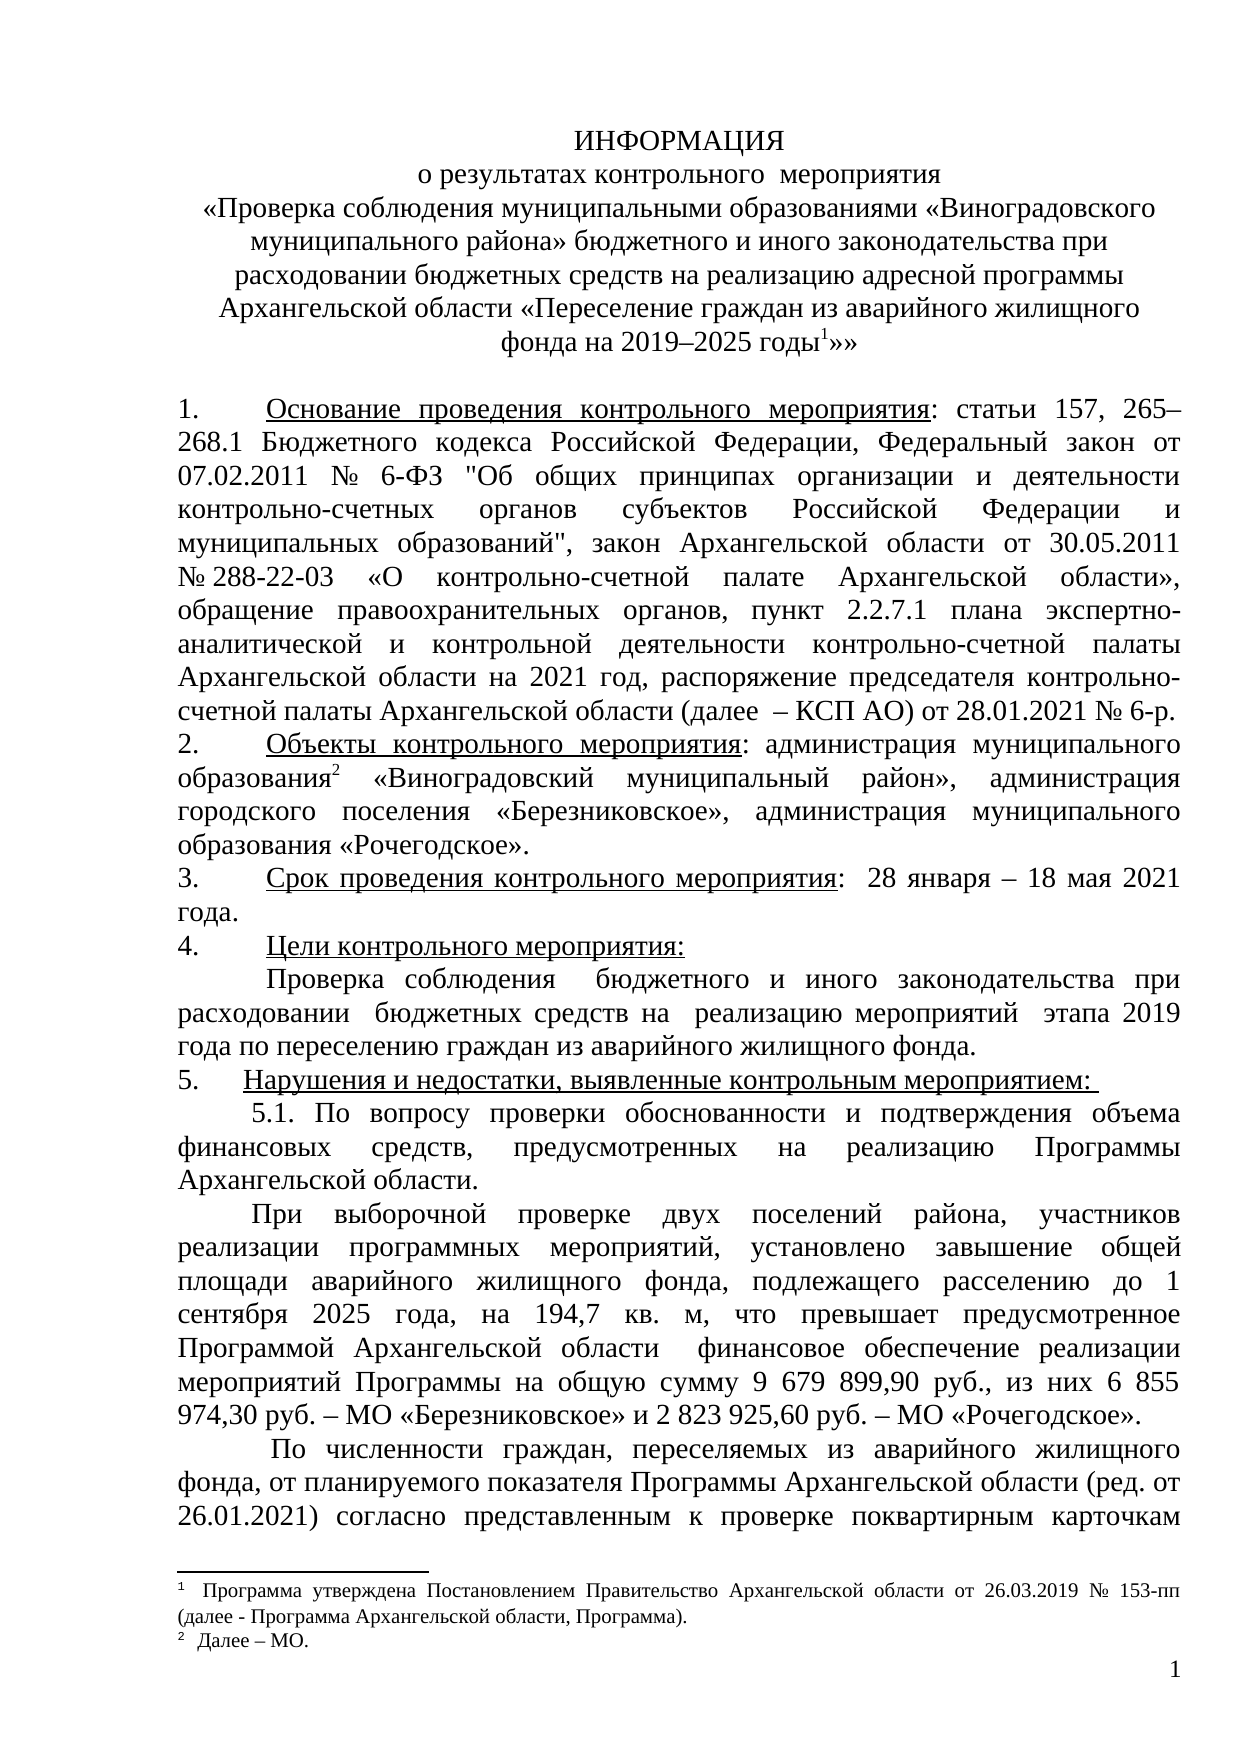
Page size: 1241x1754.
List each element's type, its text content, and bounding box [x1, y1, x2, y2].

text При выборочной проверке двух поселений района, участников реализации программных мероприятий, установлено завышение общей площади аварийного жилищного фонда, подлежащего расселению до 1 сентября 2025 года, на 194,7 кв. м, что превышает предусмотренное Программой Архангельской области финансовое обеспечение реализации мероприятий Программы на общую сумму 9 679 899,90 руб., из них 6 855 974,30 руб. – МО «Березниковское» и 2 823 925,60 руб. – МО «Рочегодское». [177, 1196, 1181, 1431]
subtitle «Проверка соблюдения муниципальными образованиями «Виноградовского муниципального района» бюджетного и иного законодательства при расходовании бюджетных средств на реализацию адресной программы Архангельской области «Переселение граждан из аварийного жилищного фонда на 2019–2025 годы»» [177, 190, 1181, 357]
text 5. Нарушения и недостатки, выявленные контрольным мероприятием: [177, 1062, 1181, 1095]
text 1. Основание проведения контрольного мероприятия: статьи 157, 265–268.1 Бюджетного кодекса Российской Федерации, Федеральный закон от 07.02.2011 № 6-ФЗ "Об общих принципах организации и деятельности контрольно-счетных органов субъектов Российской Федерации и муниципальных образований", закон Архангельской области от 30.05.2011 № 288-22-03 «О контрольно-счетной палате Архангельской области», обращение правоохранительных органов, пункт 2.2.7.1 плана экспертно-аналитической и контрольной деятельности контрольно-счетной палаты Архангельской области на 2021 год, распоряжение председателя контрольно-счетной палаты Архангельской области (далее – КСП АО) от 28.01.2021 № 6-р. [177, 391, 1181, 726]
text 2. Объекты контрольного мероприятия: администрация муниципального образования «Виноградовский муниципальный район», администрация городского поселения «Березниковское», администрация муниципального образования «Рочегодское». [177, 726, 1181, 861]
text Проверка соблюдения бюджетного и иного законодательства при расходовании бюджетных средств на реализацию мероприятий этапа 2019 года по переселению граждан из аварийного жилищного фонда. [177, 961, 1181, 1062]
text 3. Срок проведения контрольного мероприятия: 28 января – 18 мая 2021 года. [177, 861, 1181, 928]
text ИНФОРМАЦИЯ [177, 123, 1181, 156]
text 4. Цели контрольного мероприятия: [177, 928, 1181, 961]
text о результатах контрольного мероприятия [177, 156, 1181, 190]
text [177, 1431, 1181, 1531]
text 5.1. По вопросу проверки обоснованности и подтверждения объема финансовых средств, предусмотренных на реализацию Программы Архангельской области. [177, 1095, 1181, 1196]
